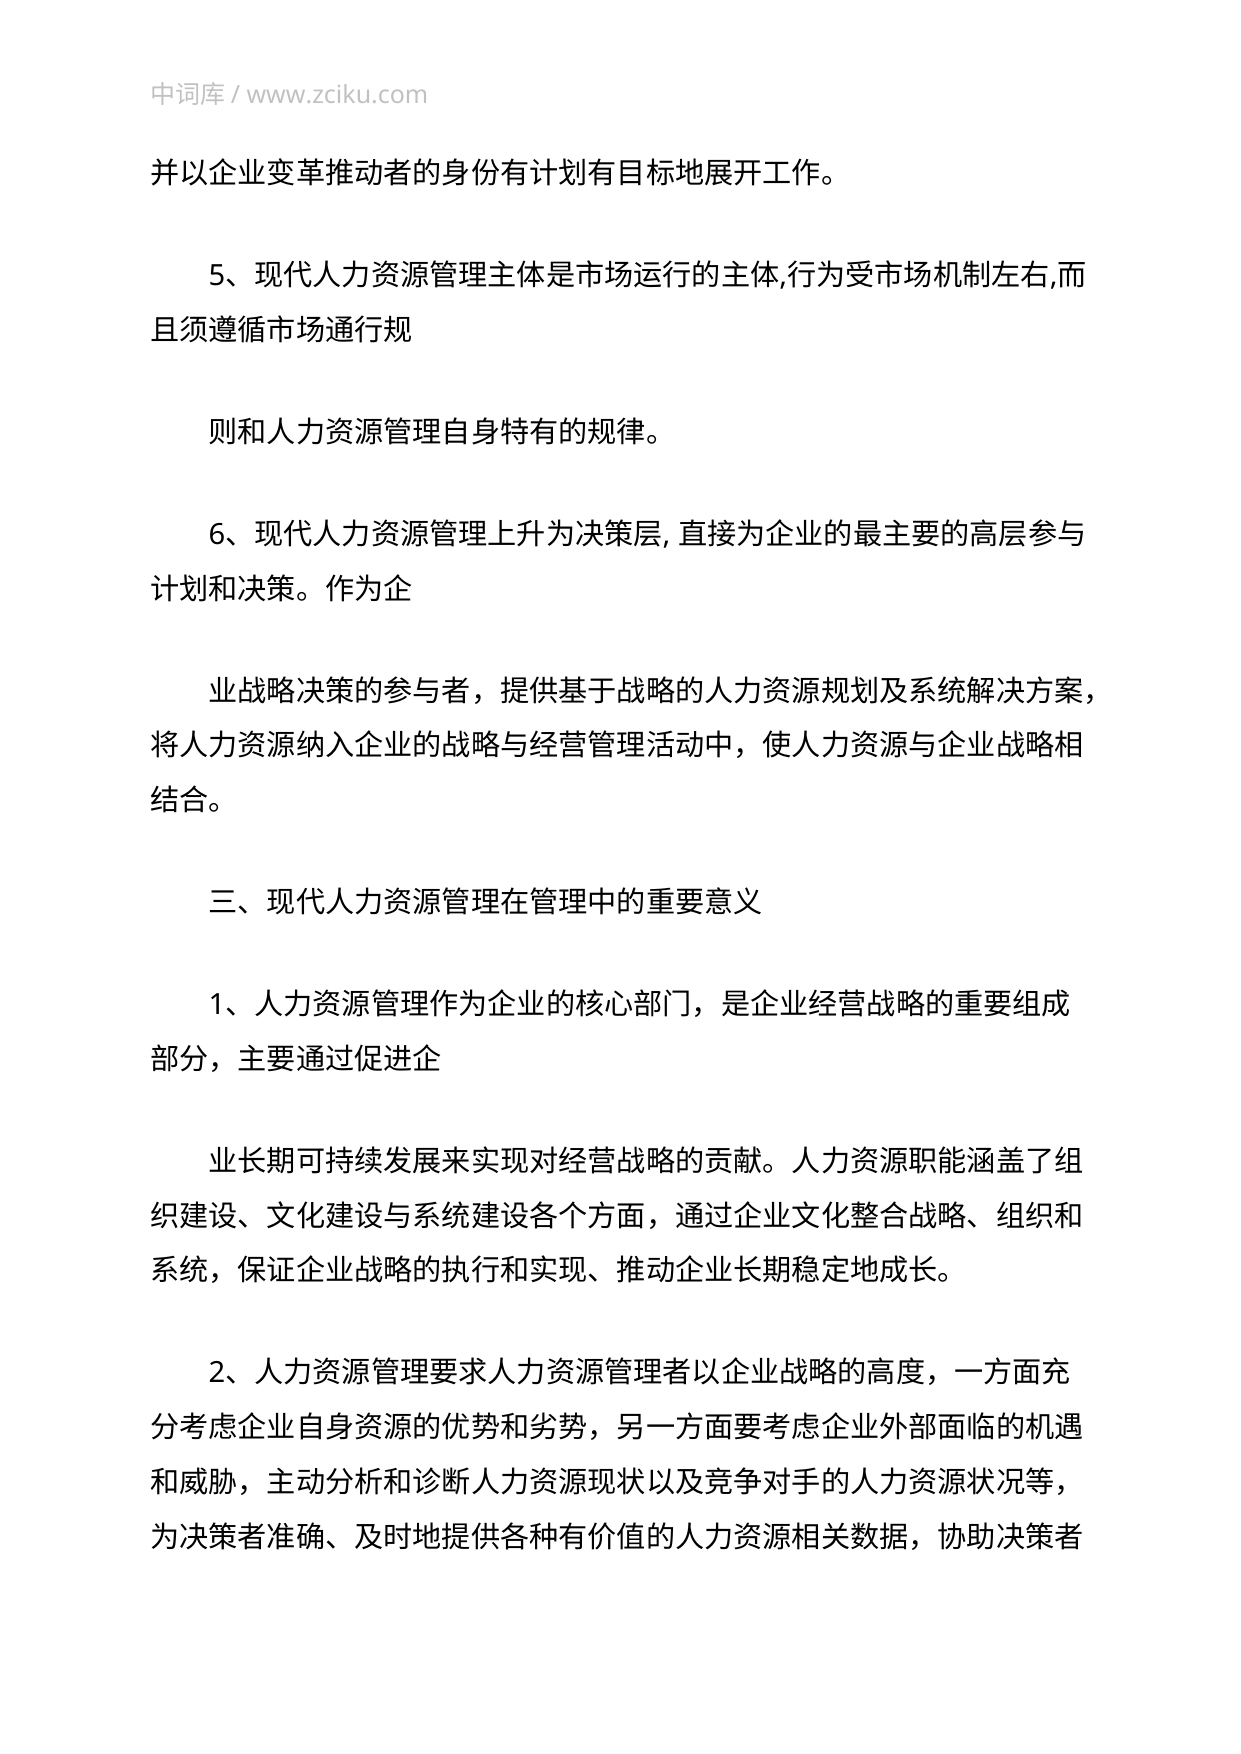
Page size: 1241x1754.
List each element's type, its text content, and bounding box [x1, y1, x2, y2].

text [150, 1349, 1090, 1556]
text 5、现代人力资源管理主体是市场运行的主体,行为受市场机制左右,而且须遵循市场通行规 [150, 252, 1090, 349]
text 业战略决策的参与者，提供基于战略的人力资源规划及系统解决方案，将人力资源纳入企业的战略与经营管理活动中，使人力资源与企业战略相结合。 [150, 667, 1090, 819]
text 1、人力资源管理作为企业的核心部门，是企业经营战略的重要组成部分，主要通过促进企 [150, 980, 1090, 1078]
text 三、现代人力资源管理在管理中的重要意义 [150, 879, 1090, 921]
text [150, 150, 1090, 192]
text 则和人力资源管理自身特有的规律。 [150, 408, 1090, 451]
text 6、现代人力资源管理上升为决策层, 直接为企业的最主要的高层参与计划和决策。作为企 [150, 510, 1090, 608]
text 业长期可持续发展来实现对经营战略的贡献。人力资源职能涵盖了组织建设、文化建设与系统建设各个方面，通过企业文化整合战略、组织和系统，保证企业战略的执行和实现、推动企业长期稳定地成长。 [150, 1137, 1090, 1289]
